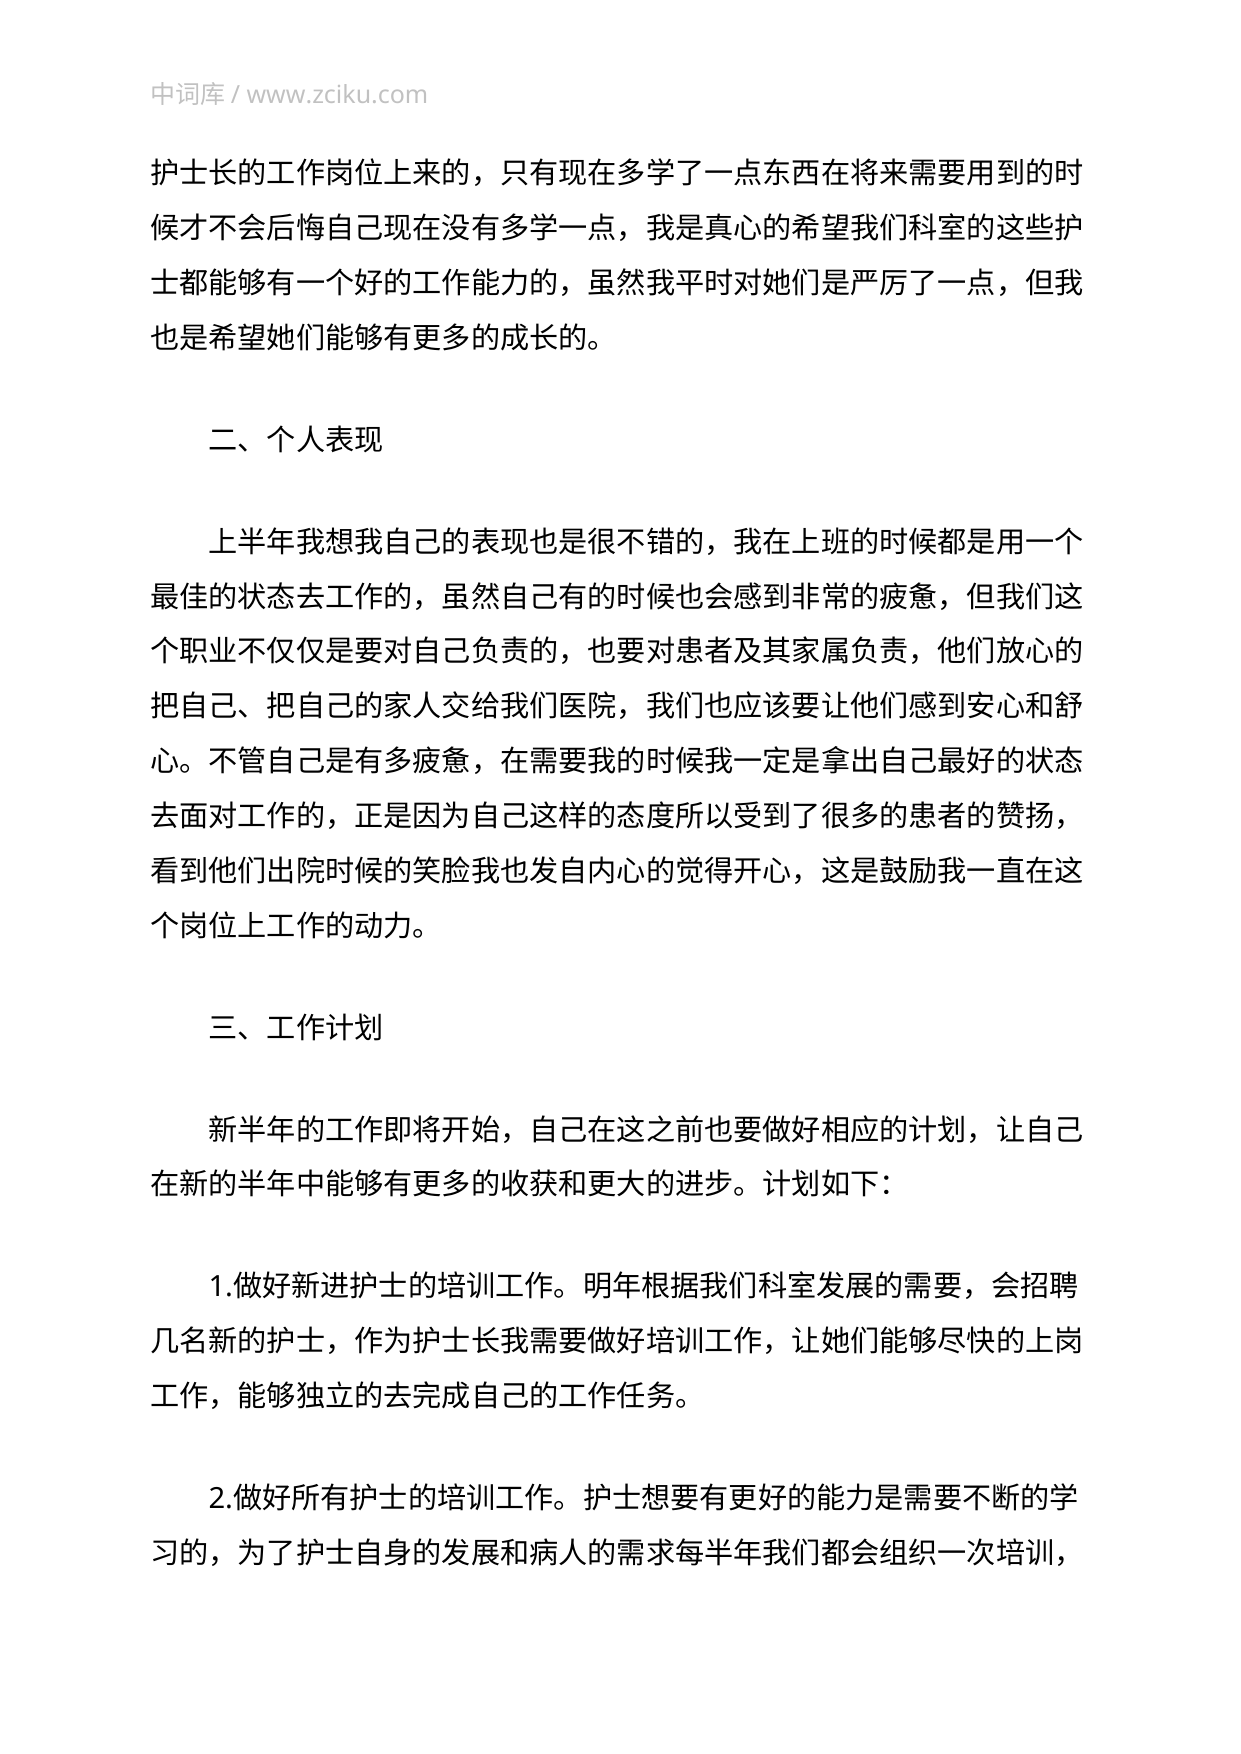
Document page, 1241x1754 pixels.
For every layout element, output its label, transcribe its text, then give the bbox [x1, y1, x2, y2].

text 三、工作计划 [150, 1004, 1090, 1047]
text 1.做好新进护士的培训工作。明年根据我们科室发展的需要，会招聘几名新的护士，作为护士长我需要做好培训工作，让她们能够尽快的上岗工作，能够独立的去完成自己的工作任务。 [150, 1263, 1090, 1415]
text 新半年的工作即将开始，自己在这之前也要做好相应的计划，让自己在新的半年中能够有更多的收获和更大的进步。计划如下： [150, 1106, 1090, 1203]
text 上半年我想我自己的表现也是很不错的，我在上班的时候都是用一个最佳的状态去工作的，虽然自己有的时候也会感到非常的疲惫，但我们这个职业不仅仅是要对自己负责的，也要对患者及其家属负责，他们放心的把自己、把自己的家人交给我们医院，我们也应该要让他们感到安心和舒心。不管自己是有多疲惫，在需要我的时候我一定是拿出自己最好的状态去面对工作的，正是因为自己这样的态度所以受到了很多的患者的赞扬，看到他们出院时候的笑脸我也发自内心的觉得开心，这是鼓励我一直在这个岗位上工作的动力。 [150, 518, 1090, 945]
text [150, 150, 1090, 357]
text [150, 1474, 1090, 1572]
text 二、个人表现 [150, 416, 1090, 459]
